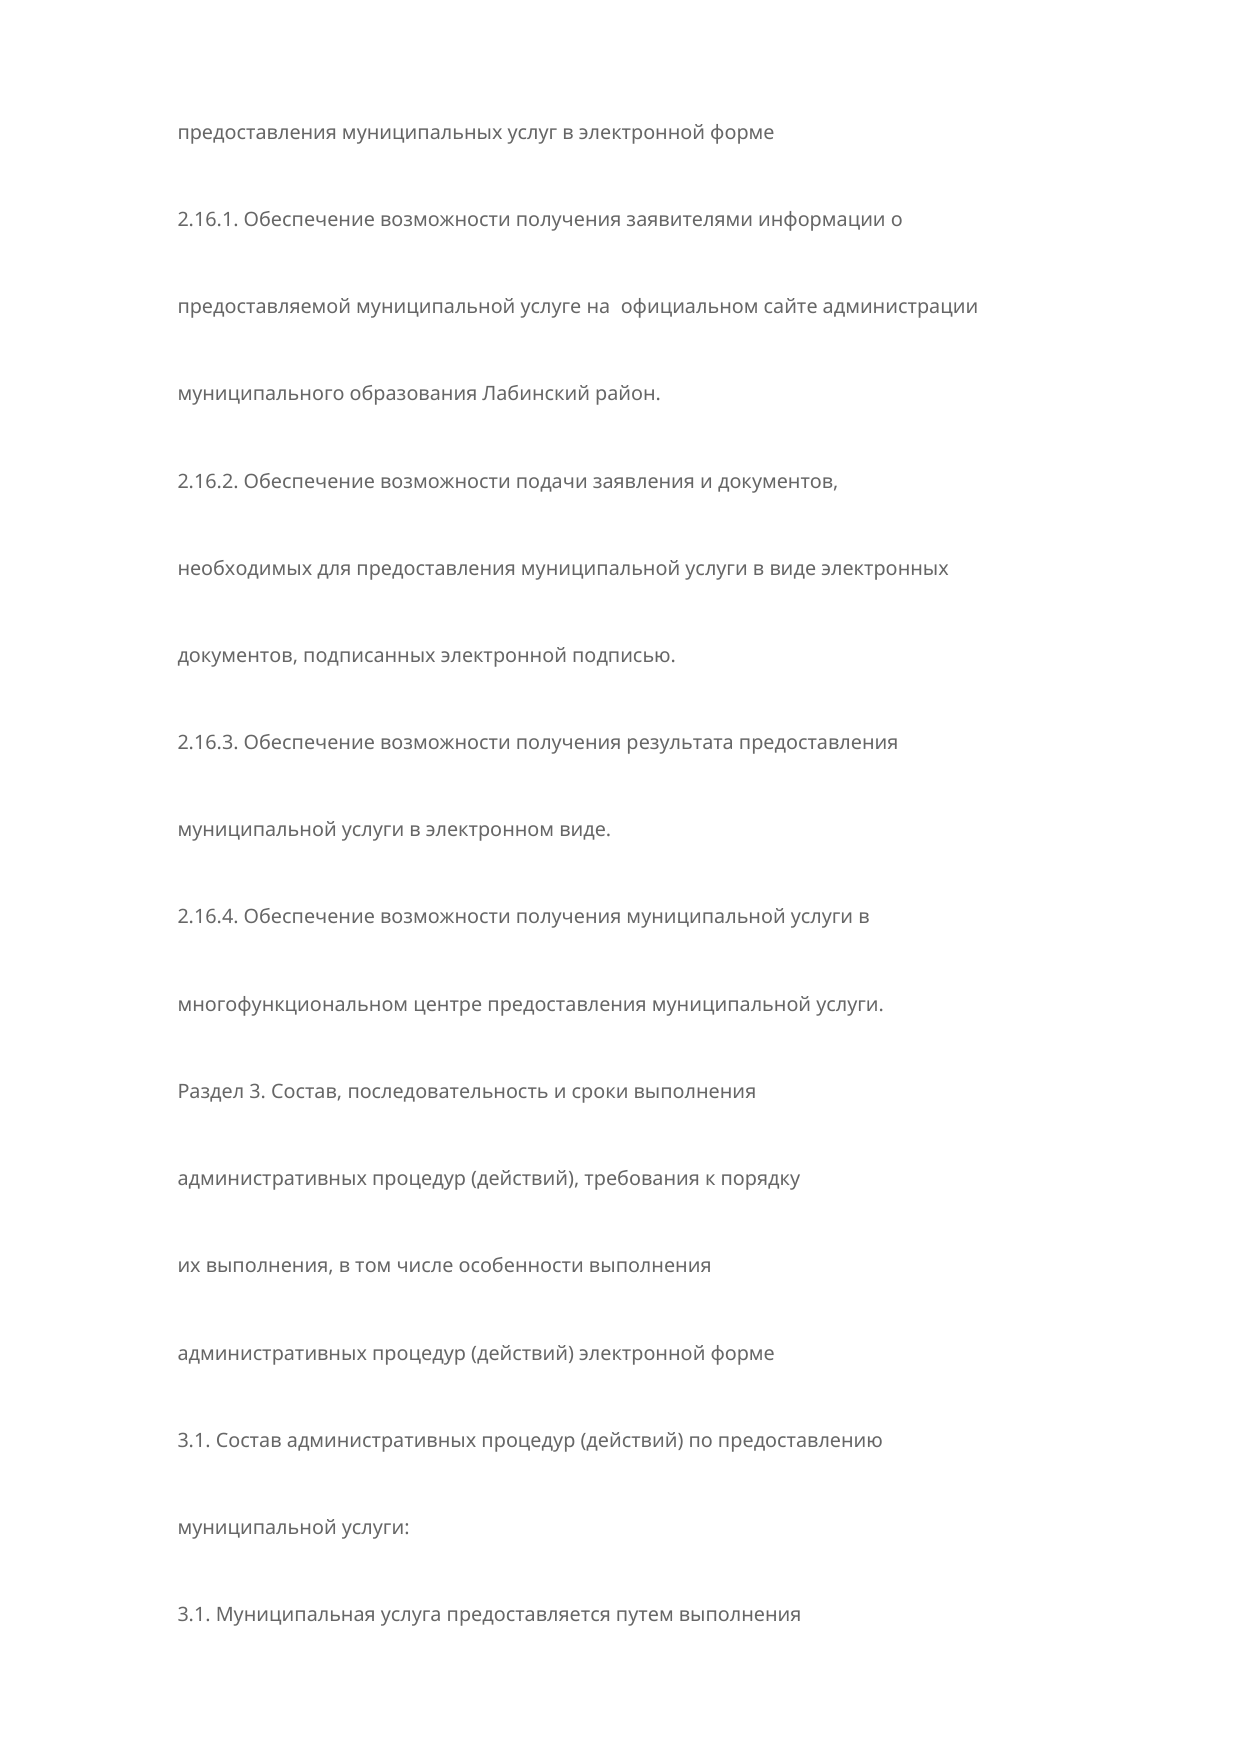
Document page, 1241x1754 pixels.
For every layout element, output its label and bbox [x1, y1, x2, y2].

text [177, 118, 1152, 1627]
